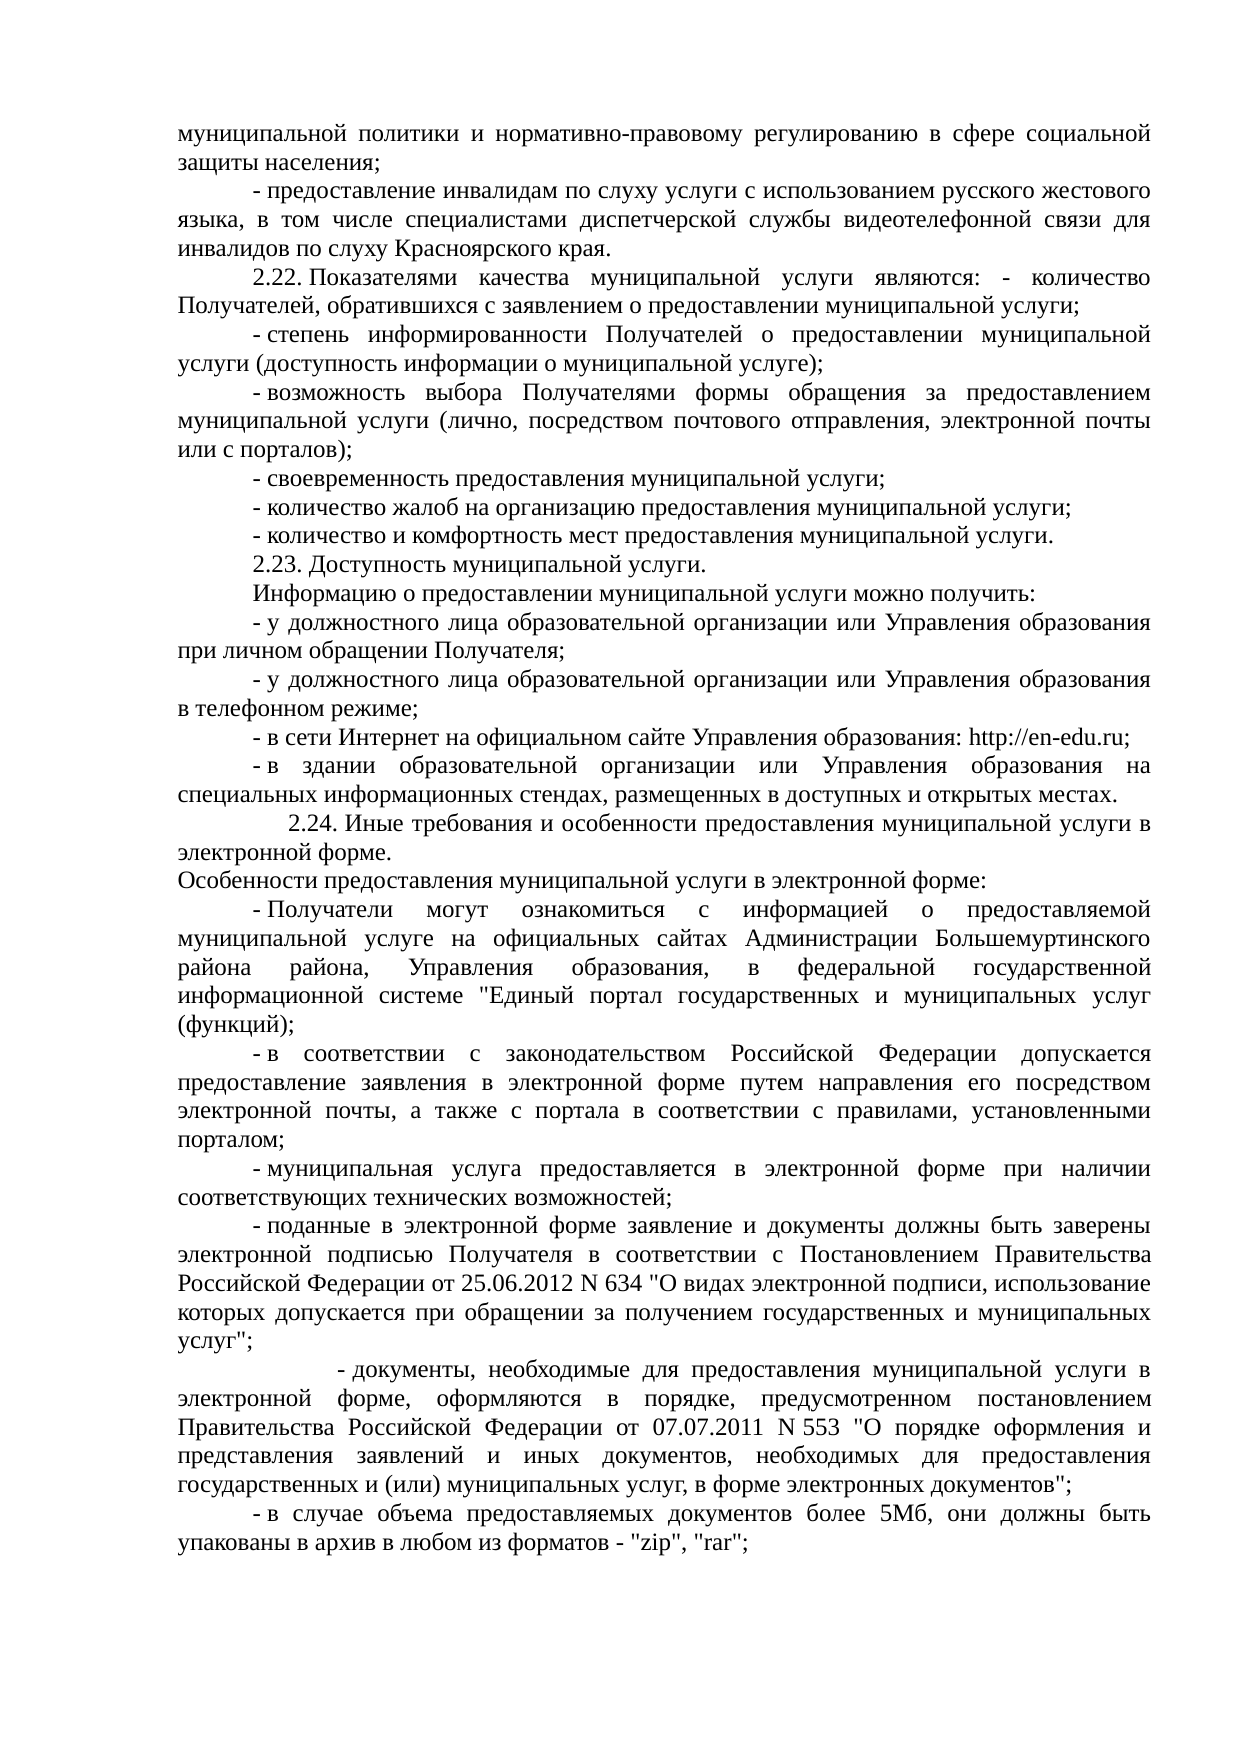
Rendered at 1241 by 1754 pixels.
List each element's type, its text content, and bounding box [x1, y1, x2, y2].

text 2.24. Иные требования и особенности предоставления муниципальной услуги в электронной форме. [177, 808, 1152, 866]
text - в сети Интернет на официальном сайте Управления образования: http://en-edu.ru; [177, 722, 1152, 751]
text Информацию о предоставлении муниципальной услуги можно получить: [177, 578, 1152, 607]
text 2.23. Доступность муниципальной услуги. [177, 549, 1152, 578]
text - Получатели могут ознакомиться с информацией о предоставляемой муниципальной услуге на официальных сайтах Администрации Большемуртинского района района, Управления образования, в федеральной государственной информационной системе "Единый портал государственных и муниципальных услуг (функций); [177, 894, 1152, 1038]
text - своевременность предоставления муниципальной услуги; [177, 463, 1152, 492]
text - муниципальная услуга предоставляется в электронной форме при наличии соответствующих технических возможностей; [177, 1153, 1152, 1211]
text - степень информированности Получателей о предоставлении муниципальной услуги (доступность информации о муниципальной услуге); [177, 319, 1152, 377]
text Особенности предоставления муниципальной услуги в электронной форме: [177, 866, 1152, 894]
text - в соответствии с законодательством Российской Федерации допускается предоставление заявления в электронной форме путем направления его посредством электронной почты, а также с портала в соответствии с правилами, установленными порталом; [177, 1038, 1152, 1153]
text - документы, необходимые для предоставления муниципальной услуги в электронной форме, оформляются в порядке, предусмотренном постановлением Правительства Российской Федерации от 07.07.2011 N 553 "О порядке оформления и представления заявлений и иных документов, необходимых для предоставления государственных и (или) муниципальных услуг, в форме электронных документов"; [177, 1354, 1152, 1498]
text - у должностного лица образовательной организации или Управления образования при личном обращении Получателя; [177, 607, 1152, 664]
text - количество жалоб на организацию предоставления муниципальной услуги; [177, 492, 1152, 521]
text - возможность выбора Получателями формы обращения за предоставлением муниципальной услуги (лично, посредством почтового отправления, электронной почты или с порталов); [177, 377, 1152, 463]
text - предоставление инвалидам по слуху услуги с использованием русского жестового языка, в том числе специалистами диспетчерской службы видеотелефонной связи для инвалидов по слуху Красноярского края. [177, 176, 1152, 262]
text - количество и комфортность мест предоставления муниципальной услуги. [177, 521, 1152, 549]
text - в случае объема предоставляемых документов более 5Мб, они должны быть упакованы в архив в любом из форматов - "zip", "rar"; [177, 1498, 1152, 1556]
text - поданные в электронной форме заявление и документы должны быть заверены электронной подписью Получателя в соответствии с Постановлением Правительства Российской Федерации от 25.06.2012 N 634 "О видах электронной подписи, использование которых допускается при обращении за получением государственных и муниципальных услуг"; [177, 1211, 1152, 1354]
text - у должностного лица образовательной организации или Управления образования в телефонном режиме; [177, 664, 1152, 722]
text 2.22. Показателями качества муниципальной услуги являются: - количество Получателей, обратившихся с заявлением о предоставлении муниципальной услуги; [177, 262, 1152, 319]
text - в здании образовательной организации или Управления образования на специальных информационных стендах, размещенных в доступных и открытых местах. [177, 751, 1152, 808]
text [177, 118, 1152, 176]
